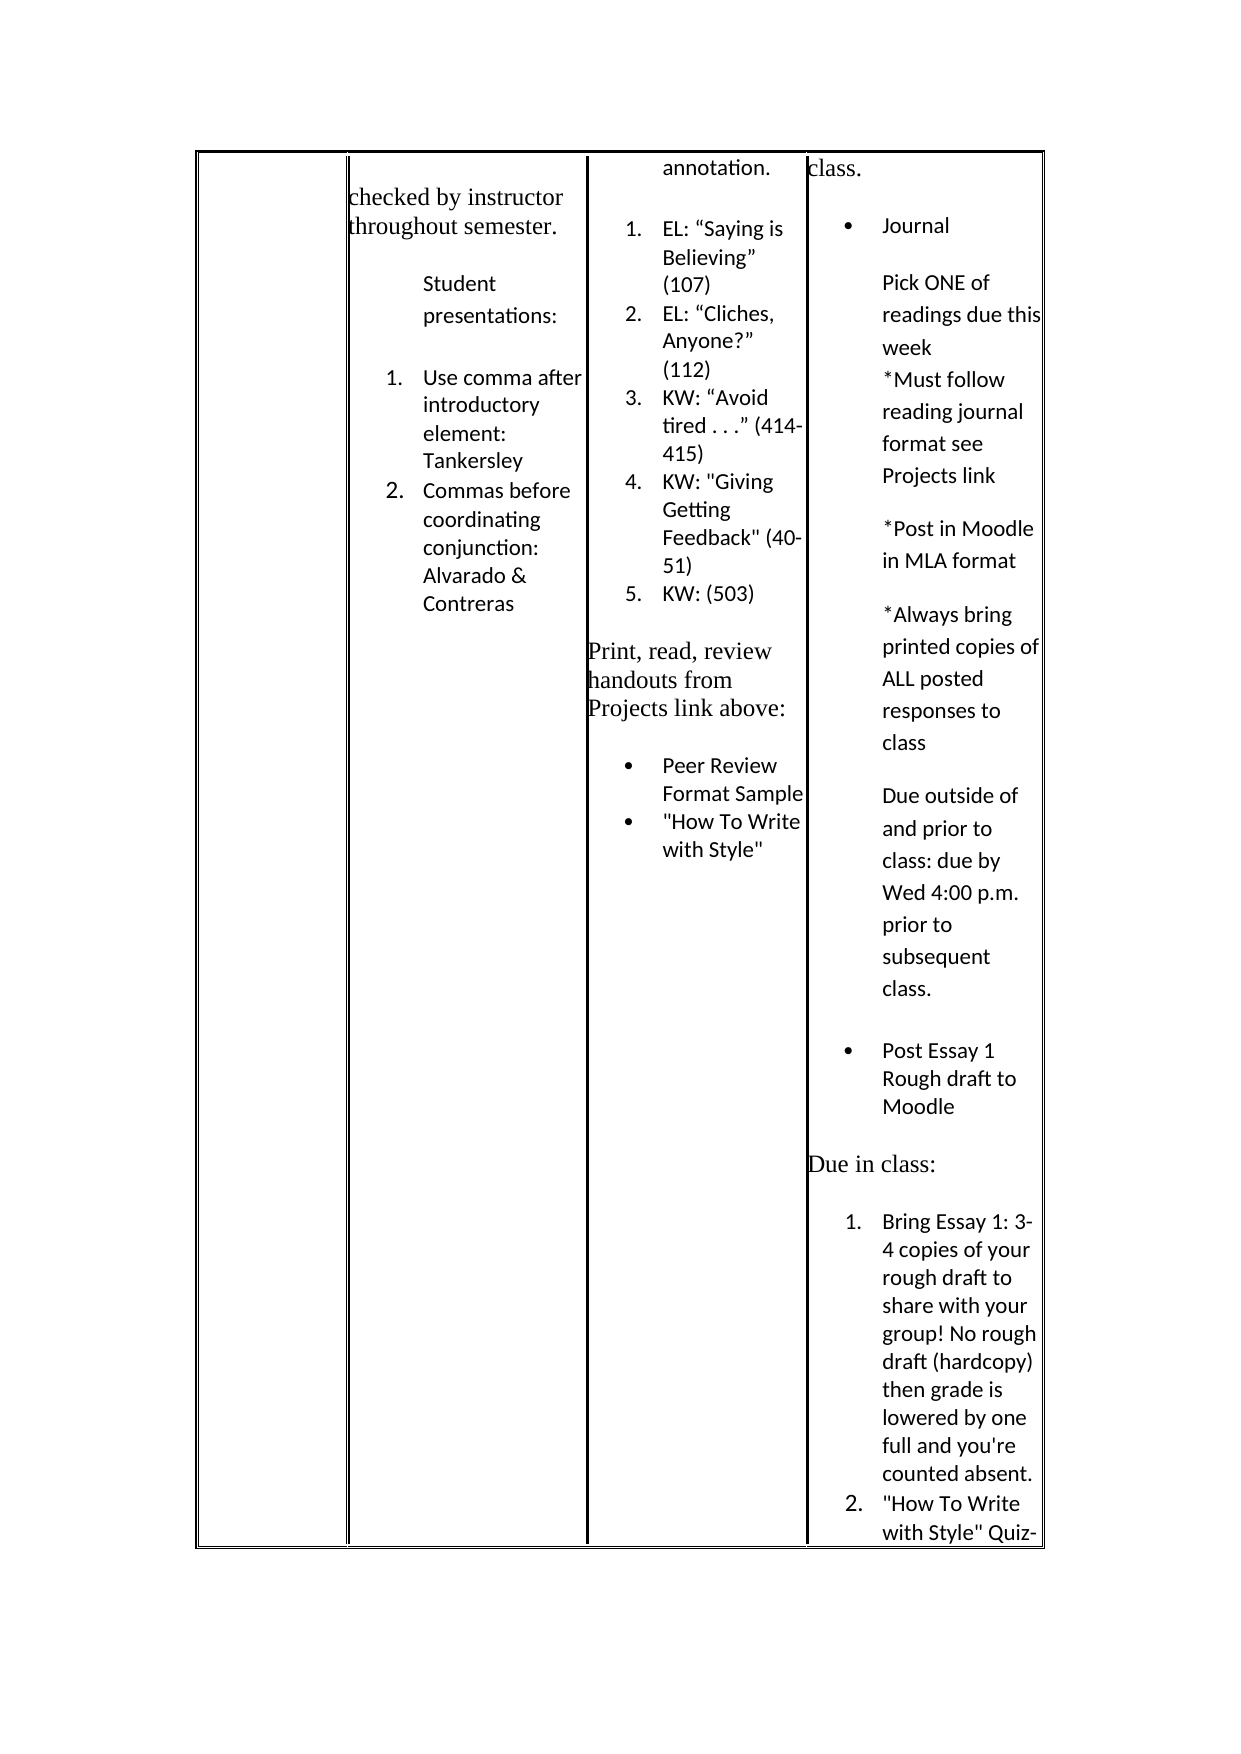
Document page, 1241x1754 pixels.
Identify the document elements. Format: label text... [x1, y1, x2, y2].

table_cell Wk 4: 2/12/14 [199, 152, 348, 1546]
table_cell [587, 152, 807, 1546]
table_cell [807, 153, 1042, 1546]
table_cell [348, 153, 587, 1546]
